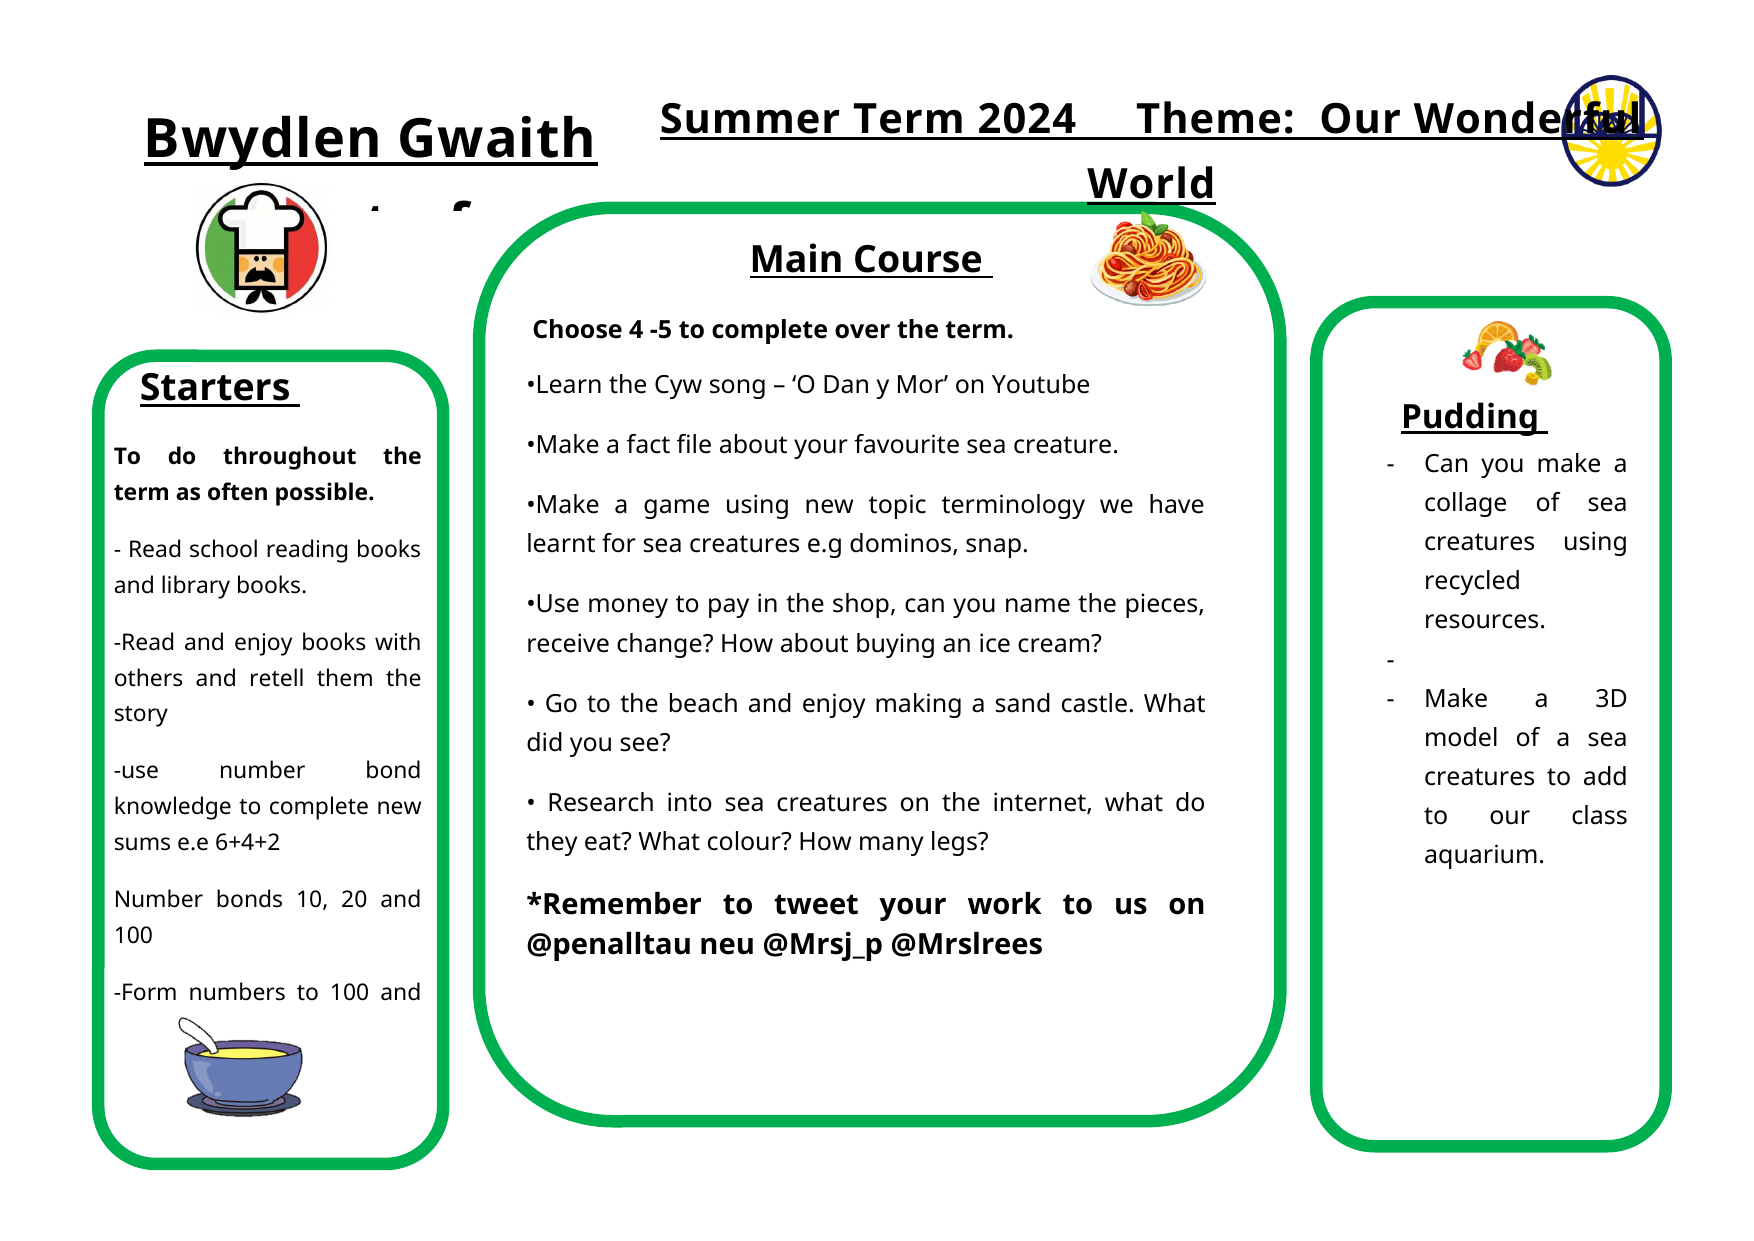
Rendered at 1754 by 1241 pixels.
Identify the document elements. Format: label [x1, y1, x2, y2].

picture [1471, 414, 1478, 421]
picture [174, 1002, 307, 1135]
picture [1525, 414, 1532, 421]
picture [1504, 413, 1510, 421]
picture [1452, 321, 1561, 421]
picture [1540, 75, 1682, 206]
picture [1088, 210, 1208, 308]
picture [194, 180, 332, 315]
picture [1545, 114, 1554, 119]
